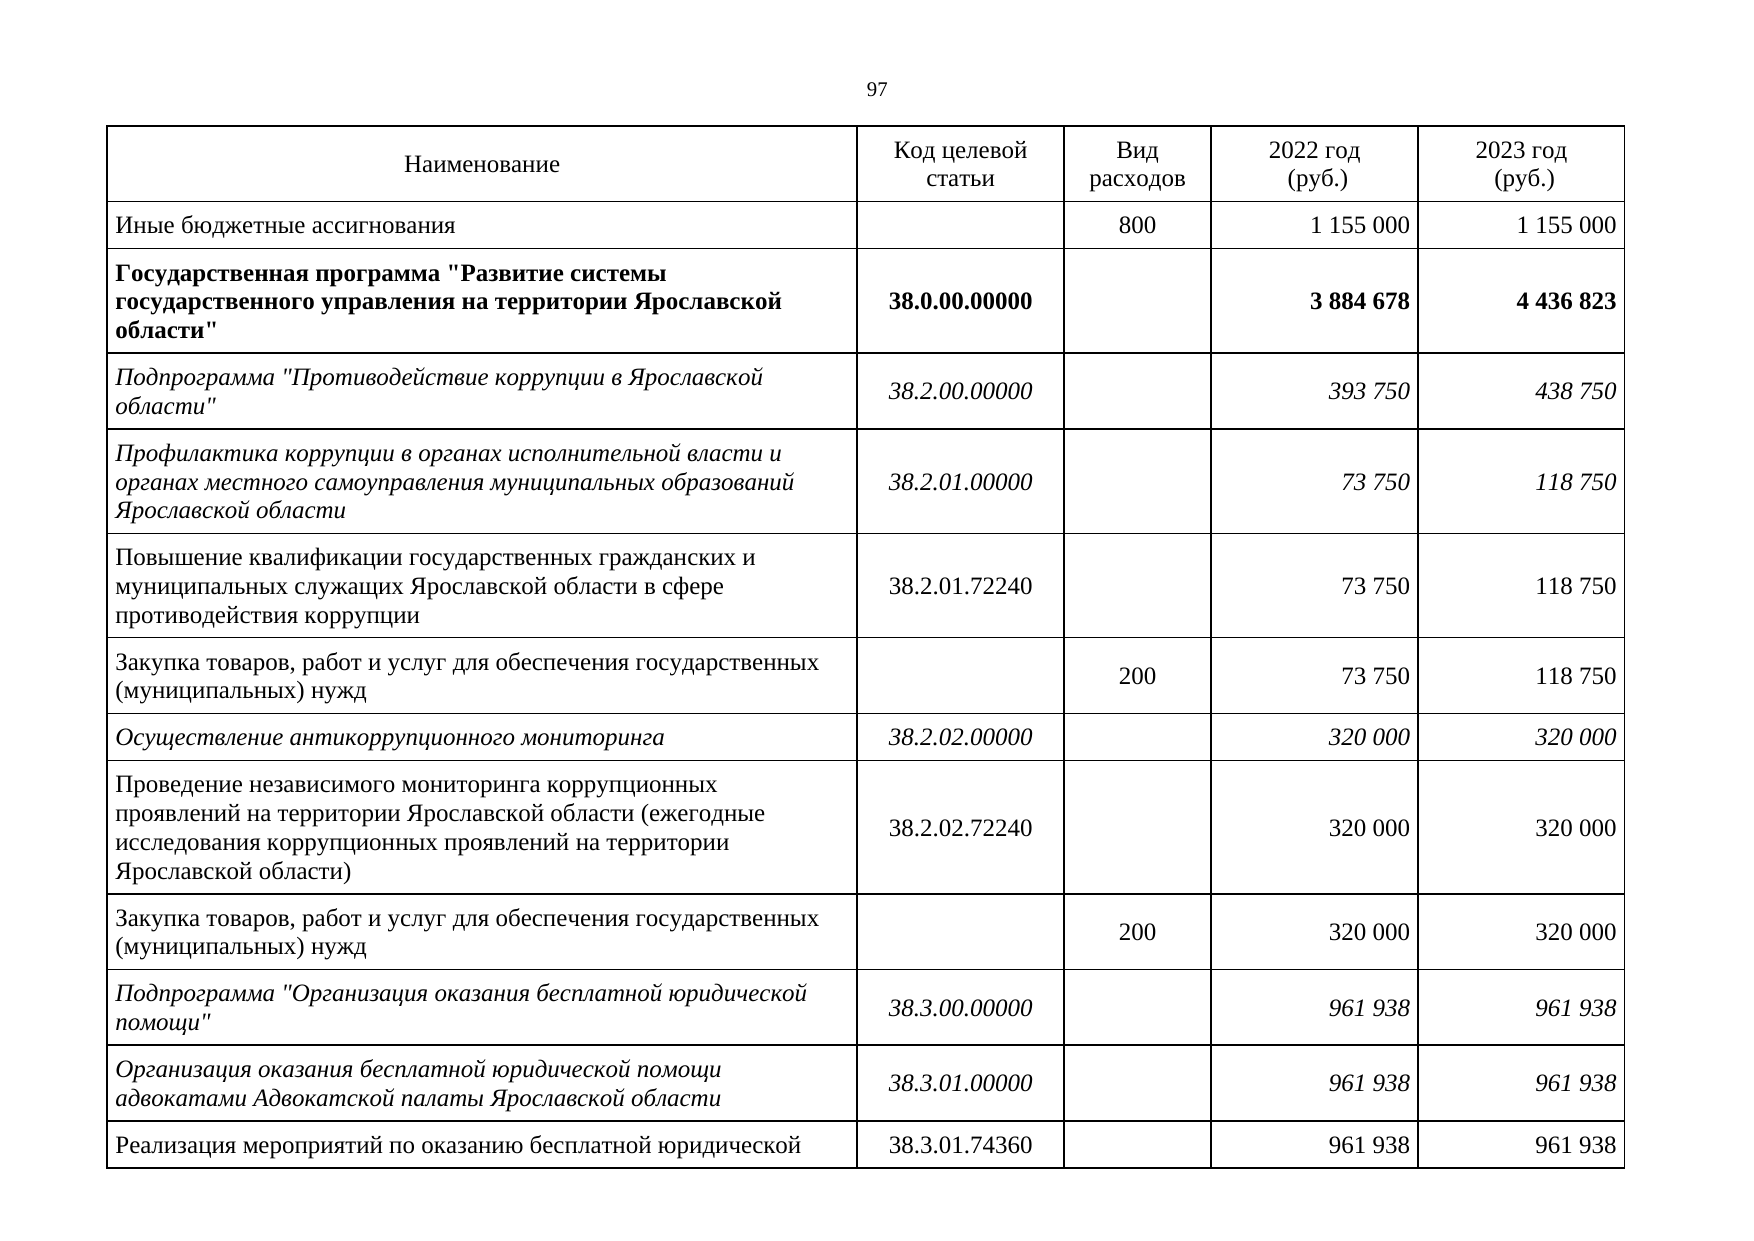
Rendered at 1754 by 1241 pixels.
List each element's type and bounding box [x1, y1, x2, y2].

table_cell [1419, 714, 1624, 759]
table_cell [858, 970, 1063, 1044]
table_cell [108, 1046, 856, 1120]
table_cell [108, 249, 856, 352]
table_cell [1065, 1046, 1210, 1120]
table_header [108, 127, 856, 201]
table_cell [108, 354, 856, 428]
table_header [1419, 127, 1624, 201]
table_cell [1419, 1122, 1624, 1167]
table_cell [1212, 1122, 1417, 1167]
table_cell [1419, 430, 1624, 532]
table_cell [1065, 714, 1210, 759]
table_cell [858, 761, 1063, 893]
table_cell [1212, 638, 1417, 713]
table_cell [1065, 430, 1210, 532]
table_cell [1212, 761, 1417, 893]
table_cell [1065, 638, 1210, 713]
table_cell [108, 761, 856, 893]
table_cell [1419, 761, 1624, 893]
table_header [1065, 127, 1210, 201]
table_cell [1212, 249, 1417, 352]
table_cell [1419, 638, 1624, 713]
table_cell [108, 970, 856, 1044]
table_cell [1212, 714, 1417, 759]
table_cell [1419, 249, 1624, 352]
table_header [1212, 127, 1417, 201]
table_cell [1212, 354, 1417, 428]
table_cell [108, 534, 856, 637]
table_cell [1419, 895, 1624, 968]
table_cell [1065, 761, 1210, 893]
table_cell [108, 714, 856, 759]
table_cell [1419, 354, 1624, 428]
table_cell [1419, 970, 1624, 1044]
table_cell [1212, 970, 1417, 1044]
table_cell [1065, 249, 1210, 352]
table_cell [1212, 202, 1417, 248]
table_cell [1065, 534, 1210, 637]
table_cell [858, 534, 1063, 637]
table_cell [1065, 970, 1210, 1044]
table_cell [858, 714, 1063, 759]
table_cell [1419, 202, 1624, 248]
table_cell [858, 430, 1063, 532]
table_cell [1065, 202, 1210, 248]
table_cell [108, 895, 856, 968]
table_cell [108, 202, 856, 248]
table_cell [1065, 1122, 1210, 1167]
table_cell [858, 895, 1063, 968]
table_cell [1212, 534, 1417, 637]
table_header [858, 127, 1063, 201]
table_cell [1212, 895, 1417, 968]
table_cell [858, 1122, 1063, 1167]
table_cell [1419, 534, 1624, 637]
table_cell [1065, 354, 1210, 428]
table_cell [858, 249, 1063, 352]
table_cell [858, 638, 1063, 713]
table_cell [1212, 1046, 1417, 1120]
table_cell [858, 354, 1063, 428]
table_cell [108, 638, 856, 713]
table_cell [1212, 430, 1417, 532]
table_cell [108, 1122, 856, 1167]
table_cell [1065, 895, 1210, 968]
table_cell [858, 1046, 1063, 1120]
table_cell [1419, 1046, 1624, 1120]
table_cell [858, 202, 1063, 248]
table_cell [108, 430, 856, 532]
